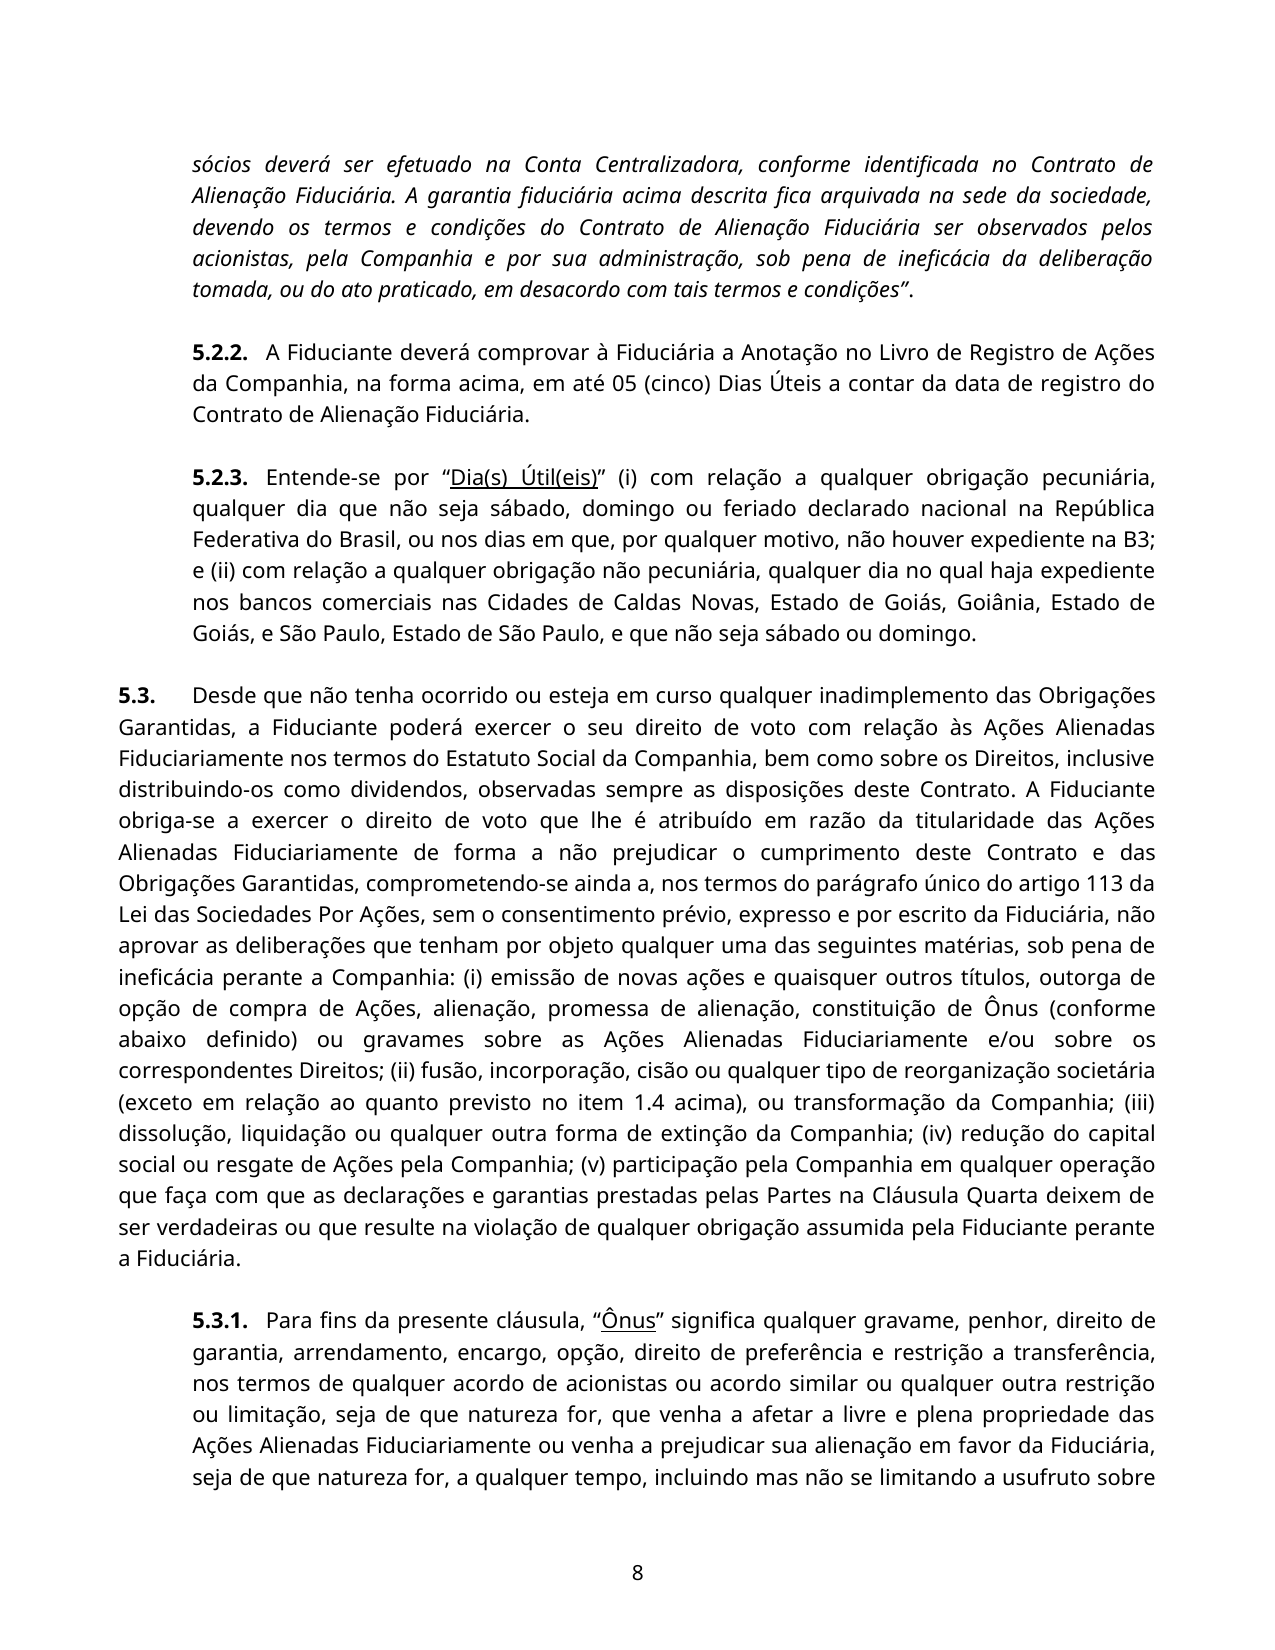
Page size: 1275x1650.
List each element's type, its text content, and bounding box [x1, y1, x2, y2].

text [192, 1304, 1157, 1491]
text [192, 148, 1157, 304]
text 5.3. Desde que não tenha ocorrido ou esteja em curso qualquer inadimplemento das Obrigações Garantidas, a Fiduciante poderá exercer o seu direito de voto com relação às Ações Alienadas Fiduciariamente nos termos do Estatuto Social da Companhia, bem como sobre os Direitos, inclusive distribuindo-os como dividendos, observadas sempre as disposições deste Contrato. A Fiduciante obriga-se a exercer o direito de voto que lhe é atribuído em razão da titularidade das Ações Alienadas Fiduciariamente de forma a não prejudicar o cumprimento deste Contrato e das Obrigações Garantidas, comprometendo-se ainda a, nos termos do parágrafo único do artigo 113 da Lei das Sociedades Por Ações, sem o consentimento prévio, expresso e por escrito da Fiduciária, não aprovar as deliberações que tenham por objeto qualquer uma das seguintes matérias, sob pena de ineficácia perante a Companhia: (i) emissão de novas ações e quaisquer outros títulos, outorga de opção de compra de Ações, alienação, promessa de alienação, constituição de Ônus (conforme abaixo definido) ou gravames sobre as Ações Alienadas Fiduciariamente e/ou sobre os correspondentes Direitos; (ii) fusão, incorporação, cisão ou qualquer tipo de reorganização societária (exceto em relação ao quanto previsto no item 1.4 acima), ou transformação da Companhia; (iii) dissolução, liquidação ou qualquer outra forma de extinção da Companhia; (iv) redução do capital social ou resgate de Ações pela Companhia; (v) participação pela Companhia em qualquer operação que faça com que as declarações e garantias prestadas pelas Partes na Cláusula Quarta deixem de ser verdadeiras ou que resulte na violação de qualquer obrigação assumida pela Fiduciante perante a Fiduciária. [118, 679, 1157, 1273]
text 5.2.2. A Fiduciante deverá comprovar à Fiduciária a Anotação no Livro de Registro de Ações da Companhia, na forma acima, em até 05 (cinco) Dias Úteis a contar da data de registro do Contrato de Alienação Fiduciária. [192, 335, 1157, 429]
text 5.2.3. Entende-se por “Dia(s) Útil(eis)” (i) com relação a qualquer obrigação pecuniária, qualquer dia que não seja sábado, domingo ou feriado declarado nacional na República Federativa do Brasil, ou nos dias em que, por qualquer motivo, não houver expediente na B3; e (ii) com relação a qualquer obrigação não pecuniária, qualquer dia no qual haja expediente nos bancos comerciais nas Cidades de Caldas Novas, Estado de Goiás, Goiânia, Estado de Goiás, e São Paulo, Estado de São Paulo, e que não seja sábado ou domingo. [192, 460, 1157, 648]
